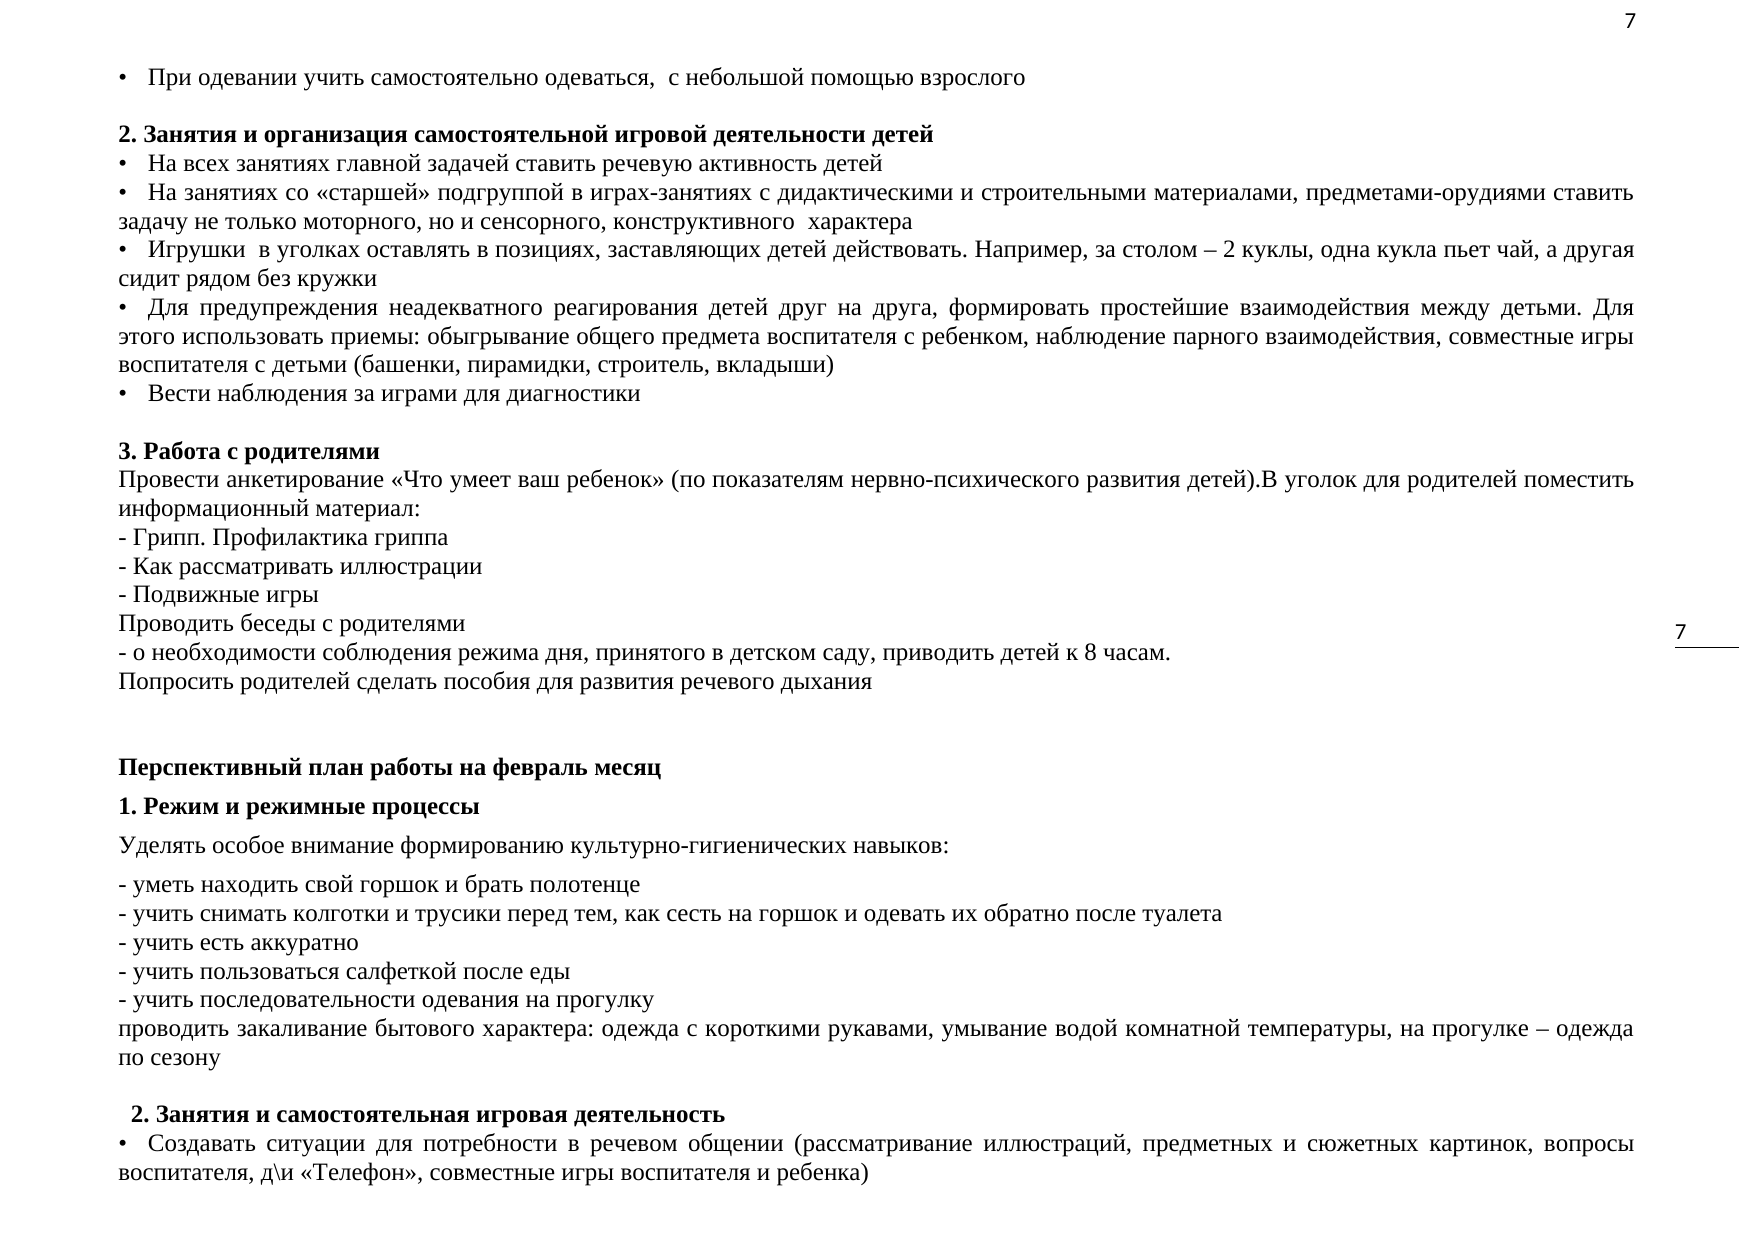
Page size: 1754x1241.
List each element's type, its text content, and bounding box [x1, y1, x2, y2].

list На занятиях со «старшей» подгруппой в играх-занятиях с дидактическими и строительными материалами, предметами-орудиями ставить задачу не только моторного, но и сенсорного, конструктивного характера [118, 177, 1636, 234]
text 2. Занятия и организация самостоятельной игровой деятельности детей [118, 119, 1636, 148]
list Вести наблюдения за играми для диагностики [118, 378, 1636, 407]
text - учить последовательности одевания на прогулку [118, 984, 1636, 1013]
text 3. Работа с родителями [118, 436, 1636, 464]
list Игрушки в уголках оставлять в позициях, заставляющих детей действовать. Например, за столом – 2 куклы, одна кукла пьет чай, а другая сидит рядом без кружки [118, 234, 1636, 292]
text - учить есть аккуратно [118, 927, 1636, 956]
text Перспективный план работы на февраль месяц [118, 752, 1636, 781]
list На всех занятиях главной задачей ставить речевую активность детей [118, 148, 1636, 177]
text - Грипп. Профилактика гриппа [118, 522, 1636, 551]
text - Подвижные игры [118, 579, 1636, 608]
text 2. Занятия и самостоятельная игровая деятельность [118, 1099, 1636, 1128]
text проводить закаливание бытового характера: одежда с короткими рукавами, умывание водой комнатной температуры, на прогулке – одежда по сезону [118, 1013, 1636, 1071]
list Создавать ситуации для потребности в речевом общении (рассматривание иллюстраций, предметных и сюжетных картинок, вопросы воспитателя, д\и «Телефон», совместные игры воспитателя и ребенка) [118, 1128, 1636, 1186]
text - учить пользоваться салфеткой после еды [118, 956, 1636, 984]
text - о необходимости соблюдения режима дня, принятого в детском саду, приводить детей к 8 часам. [118, 637, 1636, 666]
text Проводить беседы с родителями [118, 608, 1636, 637]
text - Как рассматривать иллюстрации [118, 551, 1636, 579]
list Для предупреждения неадекватного реагирования детей друг на друга, формировать простейшие взаимодействия между детьми. Для этого использовать приемы: обыгрывание общего предмета воспитателя с ребенком, наблюдение парного взаимодействия, совместные игры воспитателя с детьми (башенки, пирамидки, строитель, вкладыши) [118, 292, 1636, 378]
text Попросить родителей сделать пособия для развития речевого дыхания [118, 666, 1636, 694]
text 1. Режим и режимные процессы [118, 791, 1636, 820]
list При одевании учить самостоятельно одеваться, с небольшой помощью взрослого [118, 62, 1636, 91]
text Уделять особое внимание формированию культурно-гигиенических навыков: [118, 830, 1636, 859]
text - уметь находить свой горшок и брать полотенце [118, 869, 1636, 898]
text Провести анкетирование «Что умеет ваш ребенок» (по показателям нервно-психического развития детей).В уголок для родителей поместить информационный материал: [118, 464, 1636, 522]
text - учить снимать колготки и трусики перед тем, как сесть на горшок и одевать их обратно после туалета [118, 898, 1636, 927]
